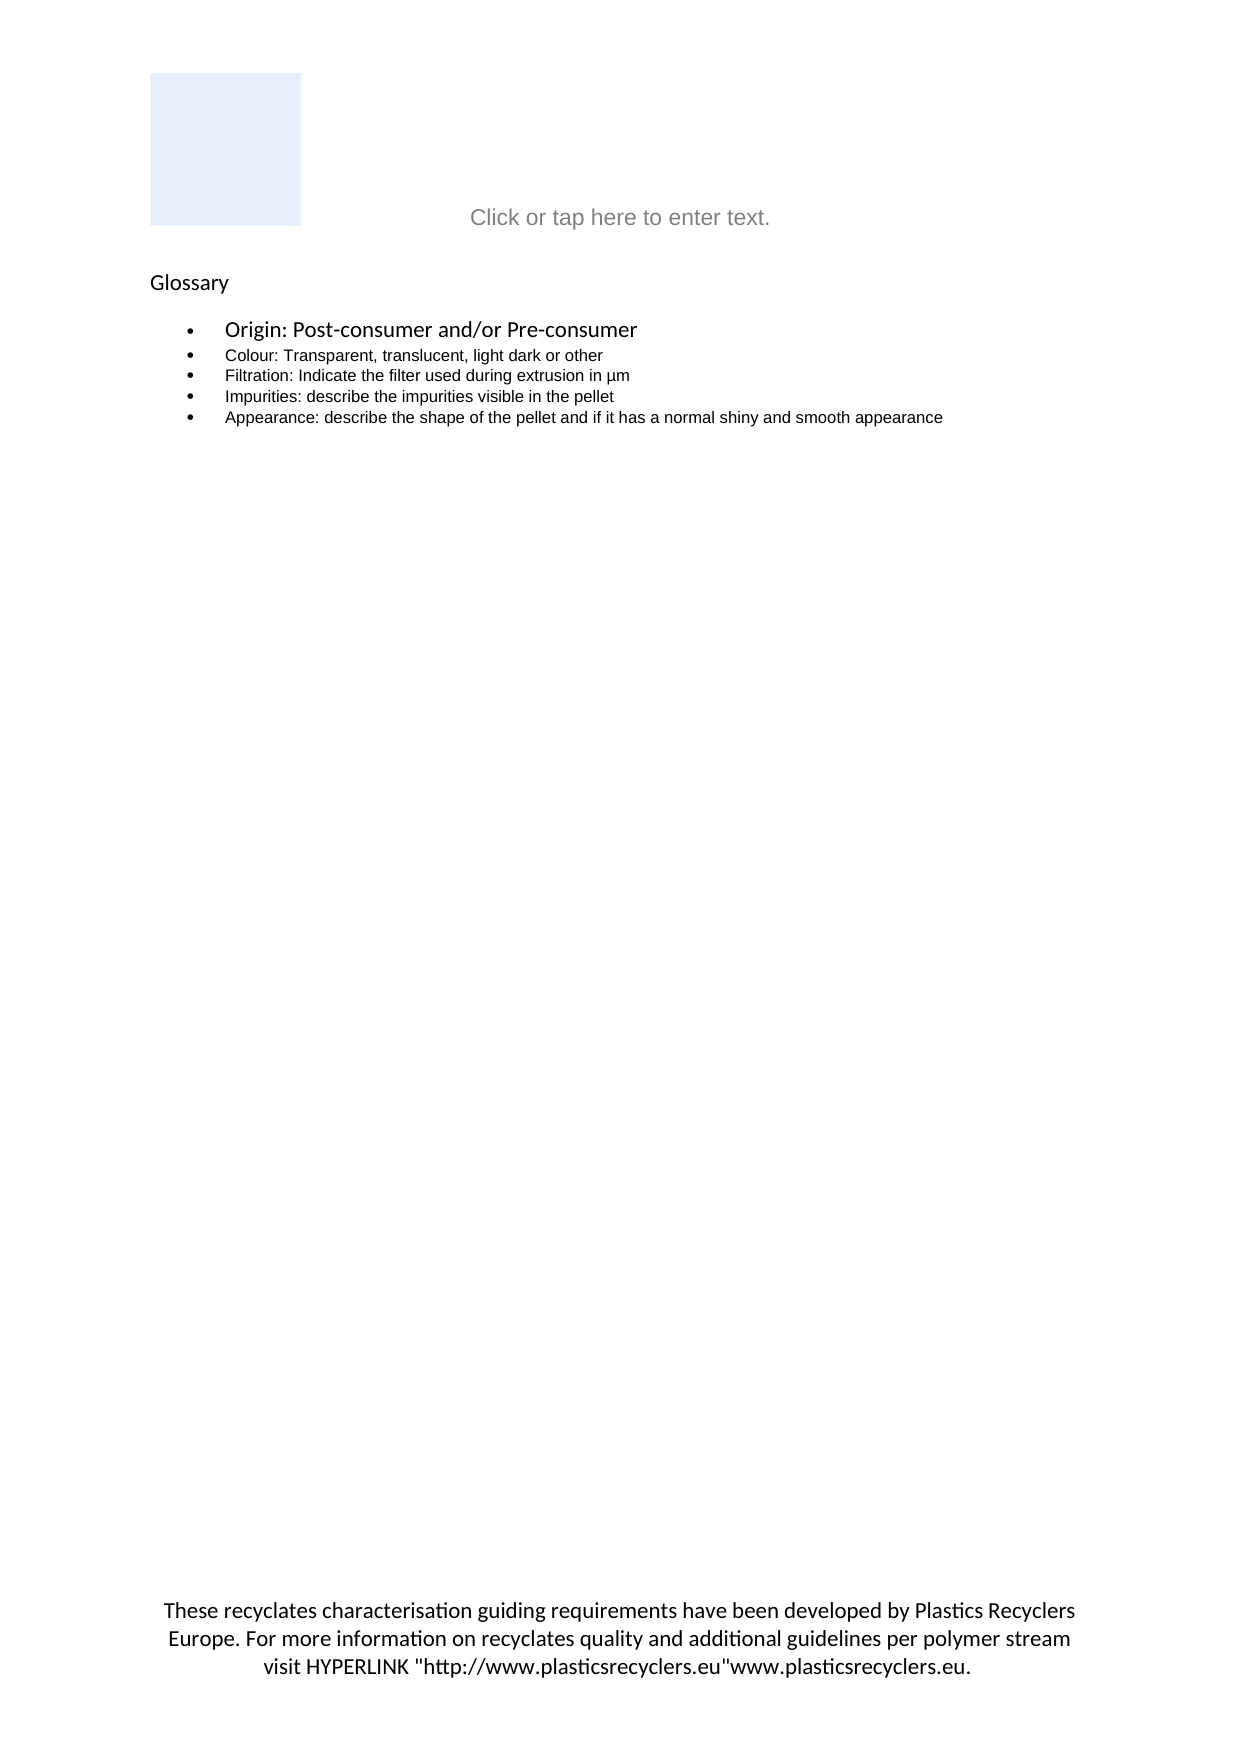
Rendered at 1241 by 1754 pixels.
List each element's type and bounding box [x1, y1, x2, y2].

picture [150, 73, 302, 226]
